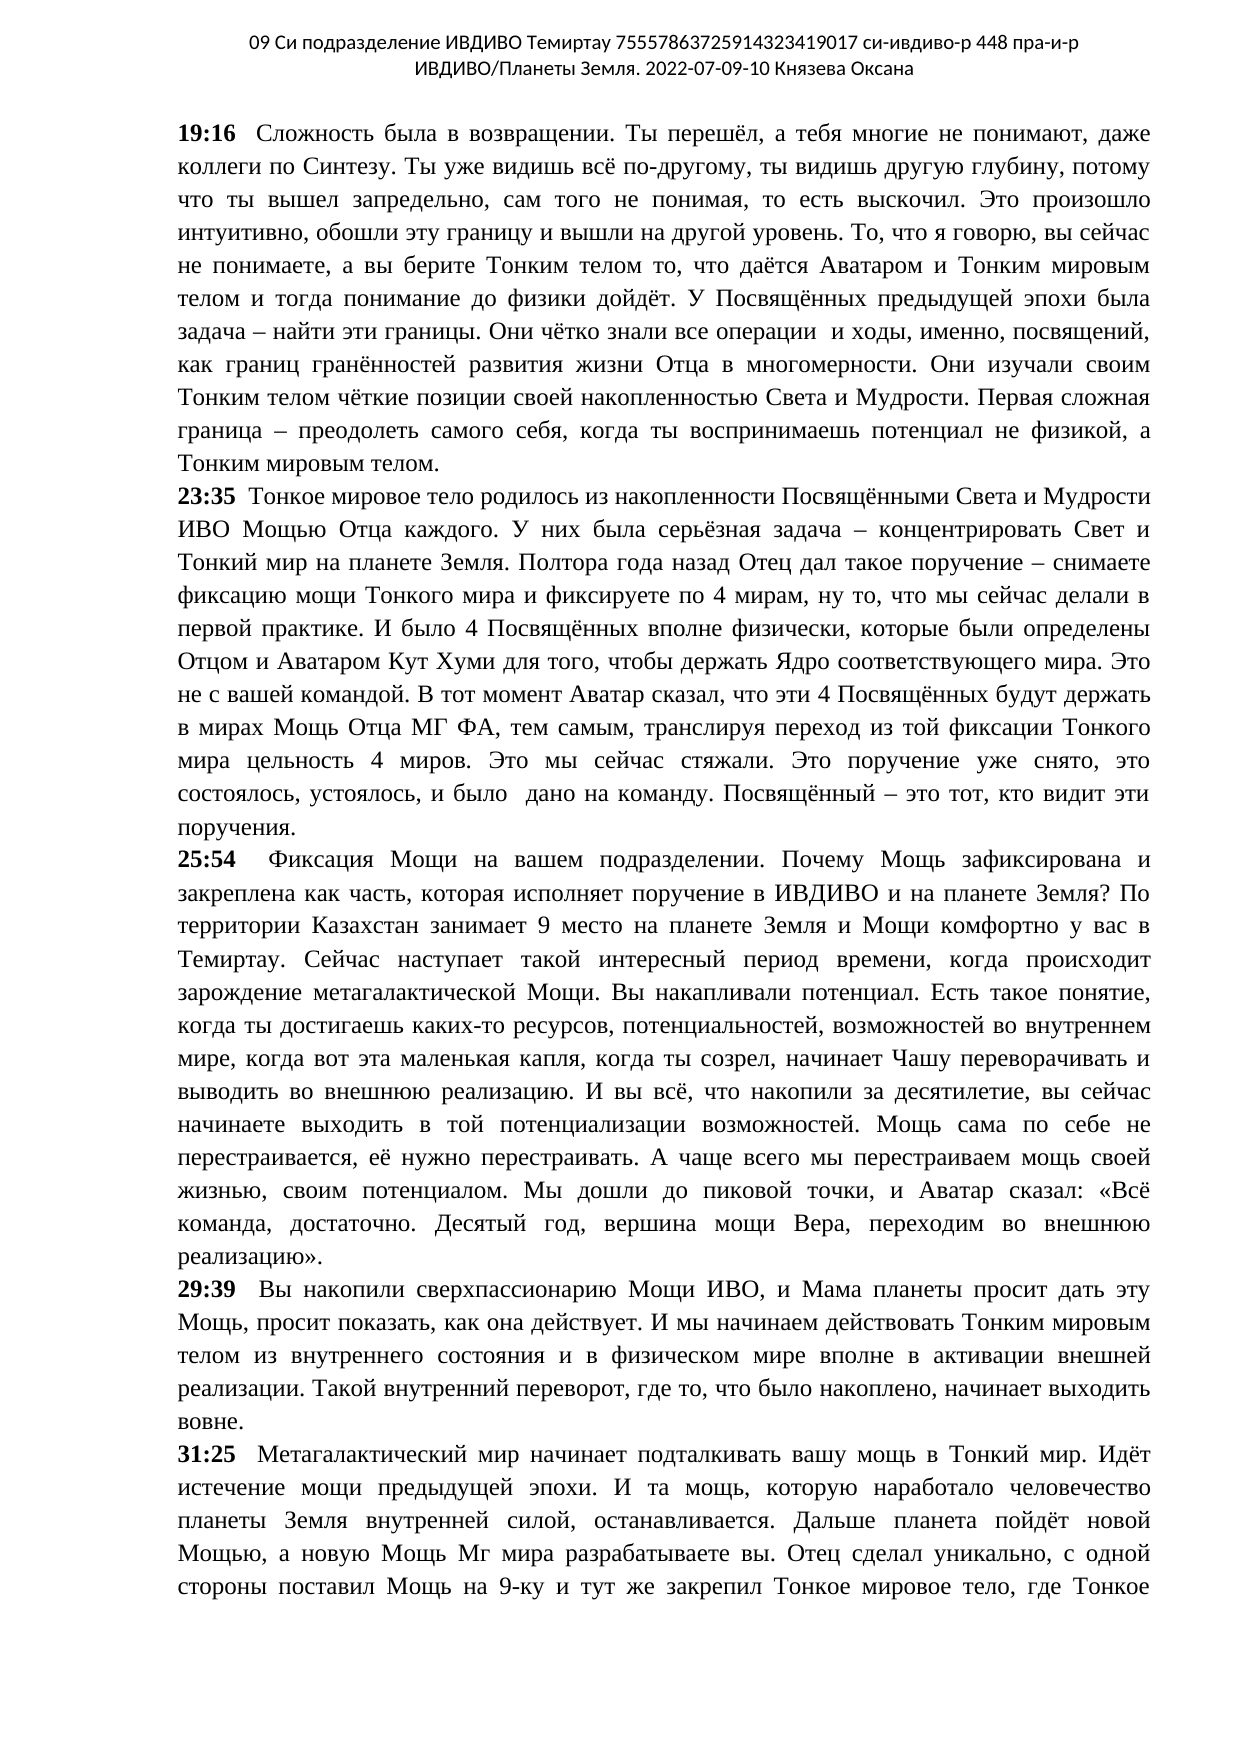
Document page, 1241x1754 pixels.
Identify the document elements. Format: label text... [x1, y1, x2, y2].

text 29:39 Вы накопили сверхпассионарию Мощи ИВО, и Мама планеты просит дать эту Мощь, просит показать, как она действует. И мы начинаем действовать Тонким мировым телом из внутреннего состояния и в физическом мире вполне в активации внешней реализации. Такой внутренний переворот, где то, что было накоплено, начинает выходить вовне. [177, 1274, 1152, 1435]
text 19:16 Сложность была в возвращении. Ты перешёл, а тебя многие не понимают, даже коллеги по Синтезу. Ты уже видишь всё по-другому, ты видишь другую глубину, потому что ты вышел запредельно, сам того не понимая, то есть выскочил. Это произошло интуитивно, обошли эту границу и вышли на другой уровень. То, что я говорю, вы сейчас не понимаете, а вы берите Тонким телом то, что даётся Аватаром и Тонким мировым телом и тогда понимание до физики дойдёт. У Посвящённых предыдущей эпохи была задача – найти эти границы. Они чётко знали все операции и ходы, именно, посвящений, как границ гранённостей развития жизни Отца в многомерности. Они изучали своим Тонким телом чёткие позиции своей накопленностью Света и Мудрости. Первая сложная граница – преодолеть самого себя, когда ты воспринимаешь потенциал не физикой, а Тонким мировым телом. [177, 118, 1152, 477]
text 25:54 Фиксация Мощи на вашем подразделении. Почему Мощь зафиксирована и закреплена как часть, которая исполняет поручение в ИВДИВО и на планете Земля? По территории Казахстан занимает 9 место на планете Земля и Мощи комфортно у вас в Темиртау. Сейчас наступает такой интересный период времени, когда происходит зарождение метагалактической Мощи. Вы накапливали потенциал. Есть такое понятие, когда ты достигаешь каких-то ресурсов, потенциальностей, возможностей во внутреннем мире, когда вот эта маленькая капля, когда ты созрел, начинает Чашу переворачивать и выводить во внешнюю реализацию. И вы всё, что накопили за десятилетие, вы сейчас начинаете выходить в той потенциализации возможностей. Мощь сама по себе не перестраивается, её нужно перестраивать. А чаще всего мы перестраиваем мощь своей жизнью, своим потенциалом. Мы дошли до пиковой точки, и Аватар сказал: «Всё команда, достаточно. Десятый год, вершина мощи Вера, переходим во внешнюю реализацию». [177, 844, 1152, 1269]
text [177, 1439, 1152, 1600]
text 23:35 Тонкое мировое тело родилось из накопленности Посвящёнными Света и Мудрости ИВО Мощью Отца каждого. У них была серьёзная задача – концентрировать Свет и Тонкий мир на планете Земля. Полтора года назад Отец дал такое поручение – снимаете фиксацию мощи Тонкого мира и фиксируете по 4 мирам, ну то, что мы сейчас делали в первой практике. И было 4 Посвящённых вполне физически, которые были определены Отцом и Аватаром Кут Хуми для того, чтобы держать Ядро соответствующего мира. Это не с вашей командой. В тот момент Аватар сказал, что эти 4 Посвящённых будут держать в мирах Мощь Отца МГ ФА, тем самым, транслируя переход из той фиксации Тонкого мира цельность 4 миров. Это мы сейчас стяжали. Это поручение уже снято, это состоялось, устоялось, и было дано на команду. Посвящённый – это тот, кто видит эти поручения. [177, 481, 1152, 840]
